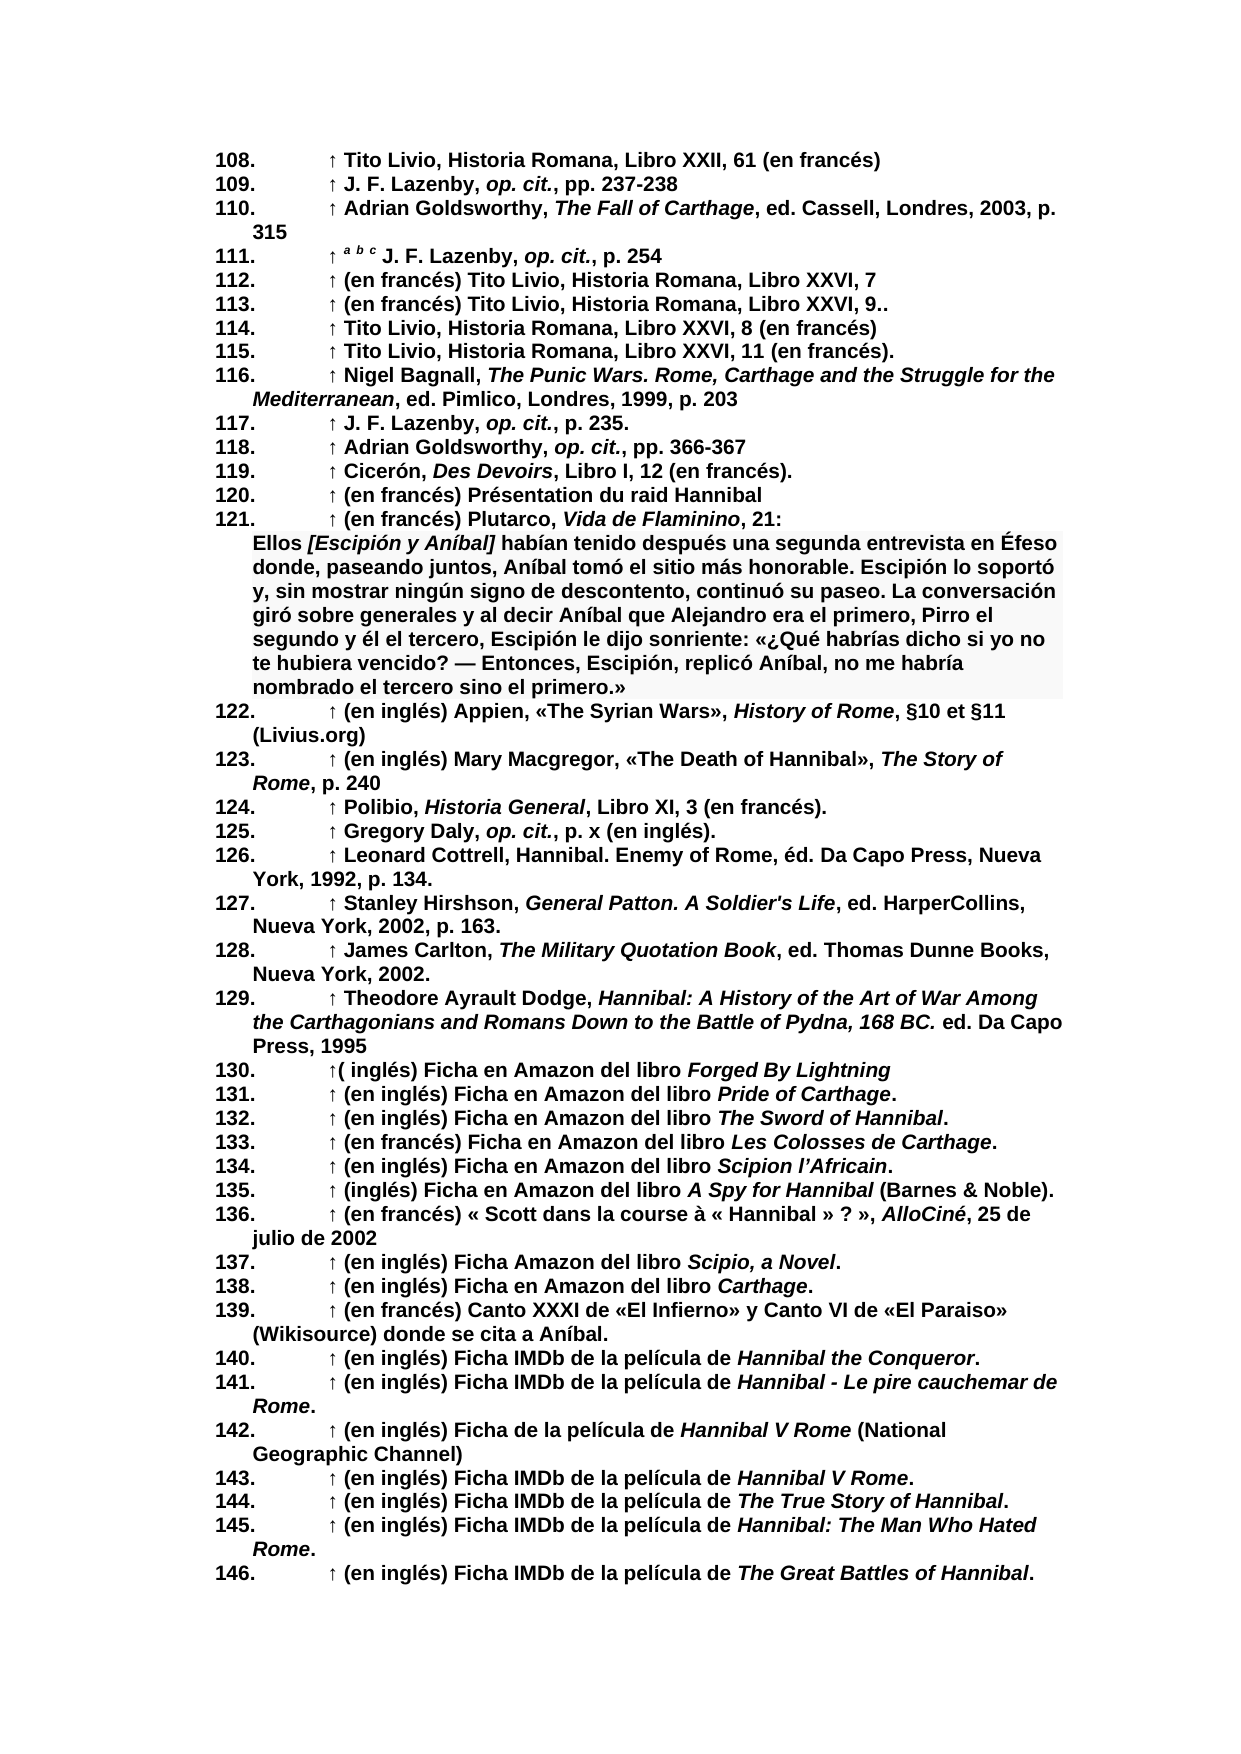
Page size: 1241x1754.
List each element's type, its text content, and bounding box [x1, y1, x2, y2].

list ↑ Tito Livio, Historia Romana, Libro XXVI, 8 (en francés) [215, 315, 1063, 339]
list ↑ Gregory Daly, op. cit., p. x (en inglés). [215, 818, 1063, 842]
list ↑ Cicerón, Des Devoirs, Libro I, 12 (en francés). [215, 459, 1063, 483]
list ↑ (en inglés) Ficha de la película de Hannibal V Rome (National Geographic Channel) [215, 1417, 1063, 1465]
list ↑ (en inglés) Appien, «The Syrian Wars», History of Rome, §10 et §11 (Livius.org) [215, 699, 1063, 747]
list ↑ (en inglés) Ficha IMDb de la película de Hannibal V Rome. [215, 1465, 1063, 1489]
list ↑ (inglés) Ficha en Amazon del libro A Spy for Hannibal (Barnes & Noble). [215, 1178, 1063, 1202]
list ↑ Tito Livio, Historia Romana, Libro XXII, 61 (en francés) [215, 148, 1063, 172]
list ↑ (en francés) Tito Livio, Historia Romana, Libro XXVI, 7 [215, 267, 1063, 291]
list ↑ (en francés) Ficha en Amazon del libro Les Colosses de Carthage. [215, 1130, 1063, 1154]
list ↑ (en francés) Présentation du raid Hannibal [215, 483, 1063, 507]
list ↑ (en inglés) Ficha en Amazon del libro Scipion l’Africain. [215, 1154, 1063, 1178]
list ↑ a b c J. F. Lazenby, op. cit., p. 254 [215, 243, 1063, 267]
list ↑ (en inglés) Mary Macgregor, «The Death of Hannibal», The Story of Rome, p. 240 [215, 747, 1063, 794]
list ↑ (en inglés) Ficha IMDb de la película de Hannibal the Conqueror. [215, 1346, 1063, 1369]
list ↑ Adrian Goldsworthy, The Fall of Carthage, ed. Cassell, Londres, 2003, p. 315 [215, 196, 1063, 243]
list ↑ Nigel Bagnall, The Punic Wars. Rome, Carthage and the Struggle for the Mediterranean, ed. Pimlico, Londres, 1999, p. 203 [215, 363, 1063, 411]
list ↑ (en inglés) Ficha IMDb de la película de The True Story of Hannibal. [215, 1489, 1063, 1513]
list ↑ (en inglés) Ficha IMDb de la película de Hannibal - Le pire cauchemar de Rome. [215, 1369, 1063, 1417]
list ↑ (en inglés) Ficha en Amazon del libro Carthage. [215, 1274, 1063, 1298]
list ↑ (en francés) Canto XXXI de «El Infierno» y Canto VI de «El Paraiso» (Wikisource) donde se cita a Aníbal. [215, 1298, 1063, 1346]
list ↑ (en inglés) Ficha IMDb de la película de The Great Battles of Hannibal. [215, 1561, 1063, 1585]
list ↑ Adrian Goldsworthy, op. cit., pp. 366-367 [215, 435, 1063, 459]
list ↑ Polibio, Historia General, Libro XI, 3 (en francés). [215, 794, 1063, 818]
list ↑ (en francés) « Scott dans la course à « Hannibal » ? », AlloCiné, 25 de julio de 2002 [215, 1202, 1063, 1250]
list ↑ (en inglés) Ficha IMDb de la película de Hannibal: The Man Who Hated Rome. [215, 1513, 1063, 1561]
list ↑ (en inglés) Ficha en Amazon del libro Pride of Carthage. [215, 1082, 1063, 1106]
list ↑ (en francés) Tito Livio, Historia Romana, Libro XXVI, 9.. [215, 291, 1063, 315]
list ↑ James Carlton, The Military Quotation Book, ed. Thomas Dunne Books, Nueva York, 2002. [215, 938, 1063, 986]
list ↑ Stanley Hirshson, General Patton. A Soldier's Life, ed. HarperCollins, Nueva York, 2002, p. 163. [215, 890, 1063, 938]
list ↑ Theodore Ayrault Dodge, Hannibal: A History of the Art of War Among the Carthagonians and Romans Down to the Battle of Pydna, 168 BC. ed. Da Capo Press, 1995 [215, 986, 1063, 1058]
list ↑ (en inglés) Ficha en Amazon del libro The Sword of Hannibal. [215, 1106, 1063, 1130]
text Ellos [Escipión y Aníbal] habían tenido después una segunda entrevista en Éfeso donde, paseando juntos, Aníbal tomó el sitio más honorable. Escipión lo soportó y, sin mostrar ningún signo de descontento, continuó su paseo. La conversación giró sobre generales y al decir Aníbal que Alejandro era el primero, Pirro el segundo y él el tercero, Escipión le dijo sonriente: «¿Qué habrías dicho si yo no te hubiera vencido? — Entonces, Escipión, replicó Aníbal, no me habría nombrado el tercero sino el primero.» [252, 531, 1063, 699]
list ↑ J. F. Lazenby, op. cit., p. 235. [215, 411, 1063, 435]
list ↑( inglés) Ficha en Amazon del libro Forged By Lightning [215, 1058, 1063, 1082]
list ↑ (en inglés) Ficha Amazon del libro Scipio, a Novel. [215, 1250, 1063, 1274]
list ↑ Tito Livio, Historia Romana, Libro XXVI, 11 (en francés). [215, 339, 1063, 363]
list ↑ J. F. Lazenby, op. cit., pp. 237-238 [215, 172, 1063, 196]
list ↑ (en francés) Plutarco, Vida de Flaminino, 21: [215, 507, 1063, 531]
list ↑ Leonard Cottrell, Hannibal. Enemy of Rome, éd. Da Capo Press, Nueva York, 1992, p. 134. [215, 842, 1063, 890]
